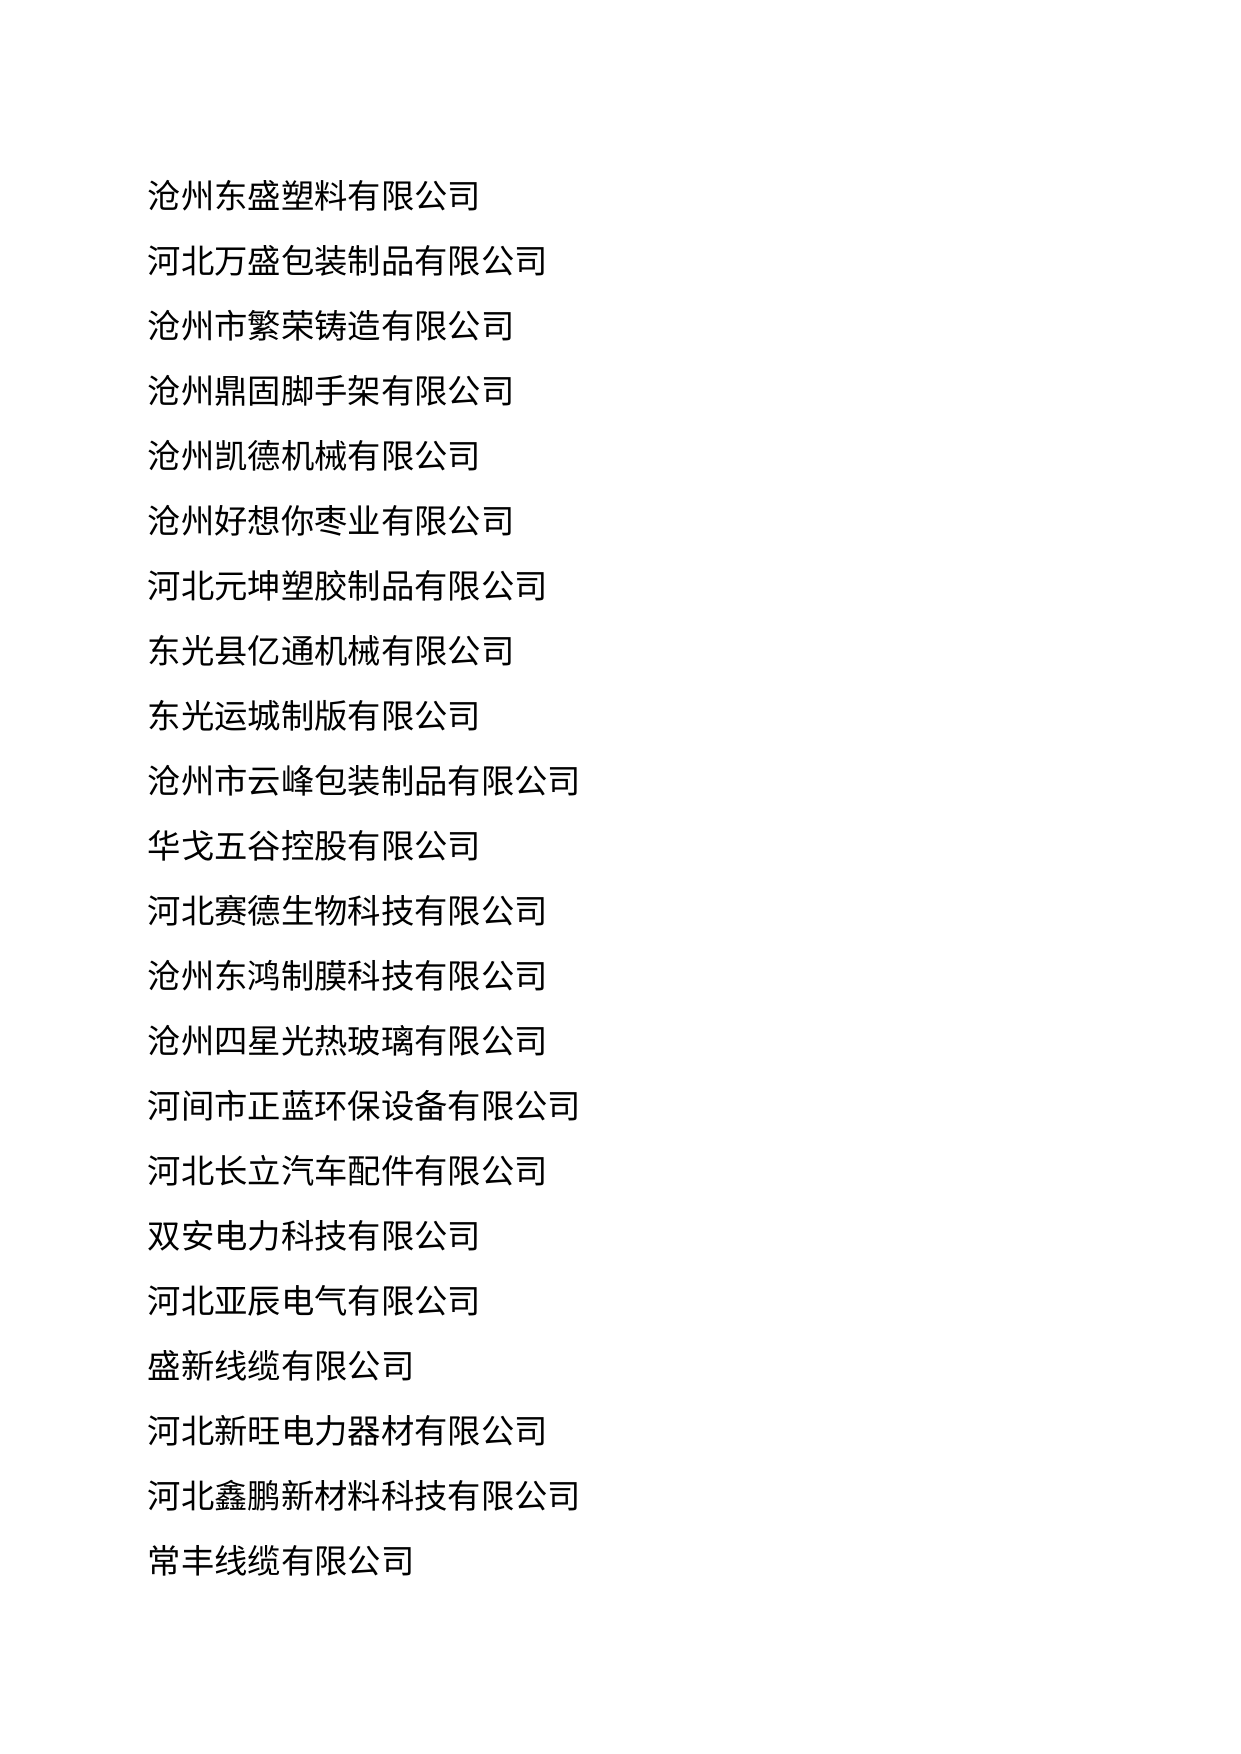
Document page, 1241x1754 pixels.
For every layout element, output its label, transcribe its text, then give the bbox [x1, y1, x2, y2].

table_cell 河北赛德生物科技有限公司 [136, 877, 1006, 942]
table_cell 沧州鼎固脚手架有限公司 [136, 357, 1006, 422]
table_cell 河间市正蓝环保设备有限公司 [136, 1072, 1006, 1137]
table_cell 沧州好想你枣业有限公司 [136, 487, 1006, 552]
table_cell 东光县亿通机械有限公司 [136, 617, 1006, 682]
table_cell 河北元坤塑胶制品有限公司 [136, 552, 1006, 617]
table_cell 双安电力科技有限公司 [136, 1202, 1006, 1267]
table_cell 河北长立汽车配件有限公司 [136, 1137, 1006, 1202]
table_cell 河北亚辰电气有限公司 [136, 1267, 1006, 1332]
table_cell 沧州市云峰包装制品有限公司 [136, 747, 1006, 812]
table_cell 沧州四星光热玻璃有限公司 [136, 1007, 1006, 1072]
table_cell 沧州东鸿制膜科技有限公司 [136, 942, 1006, 1007]
table_cell 东光运城制版有限公司 [136, 682, 1006, 747]
table_cell 常丰线缆有限公司 [136, 1527, 1006, 1592]
table_cell 华戈五谷控股有限公司 [136, 812, 1006, 877]
table_cell 河北万盛包装制品有限公司 [136, 227, 1006, 292]
table_cell 河北新旺电力器材有限公司 [136, 1397, 1006, 1462]
table_cell 沧州东盛塑料有限公司 [136, 162, 1006, 227]
table_cell 盛新线缆有限公司 [136, 1332, 1006, 1397]
table_cell 河北鑫鹏新材料科技有限公司 [136, 1462, 1006, 1527]
table_cell 沧州凯德机械有限公司 [136, 422, 1006, 487]
table_cell 沧州市繁荣铸造有限公司 [136, 292, 1006, 357]
